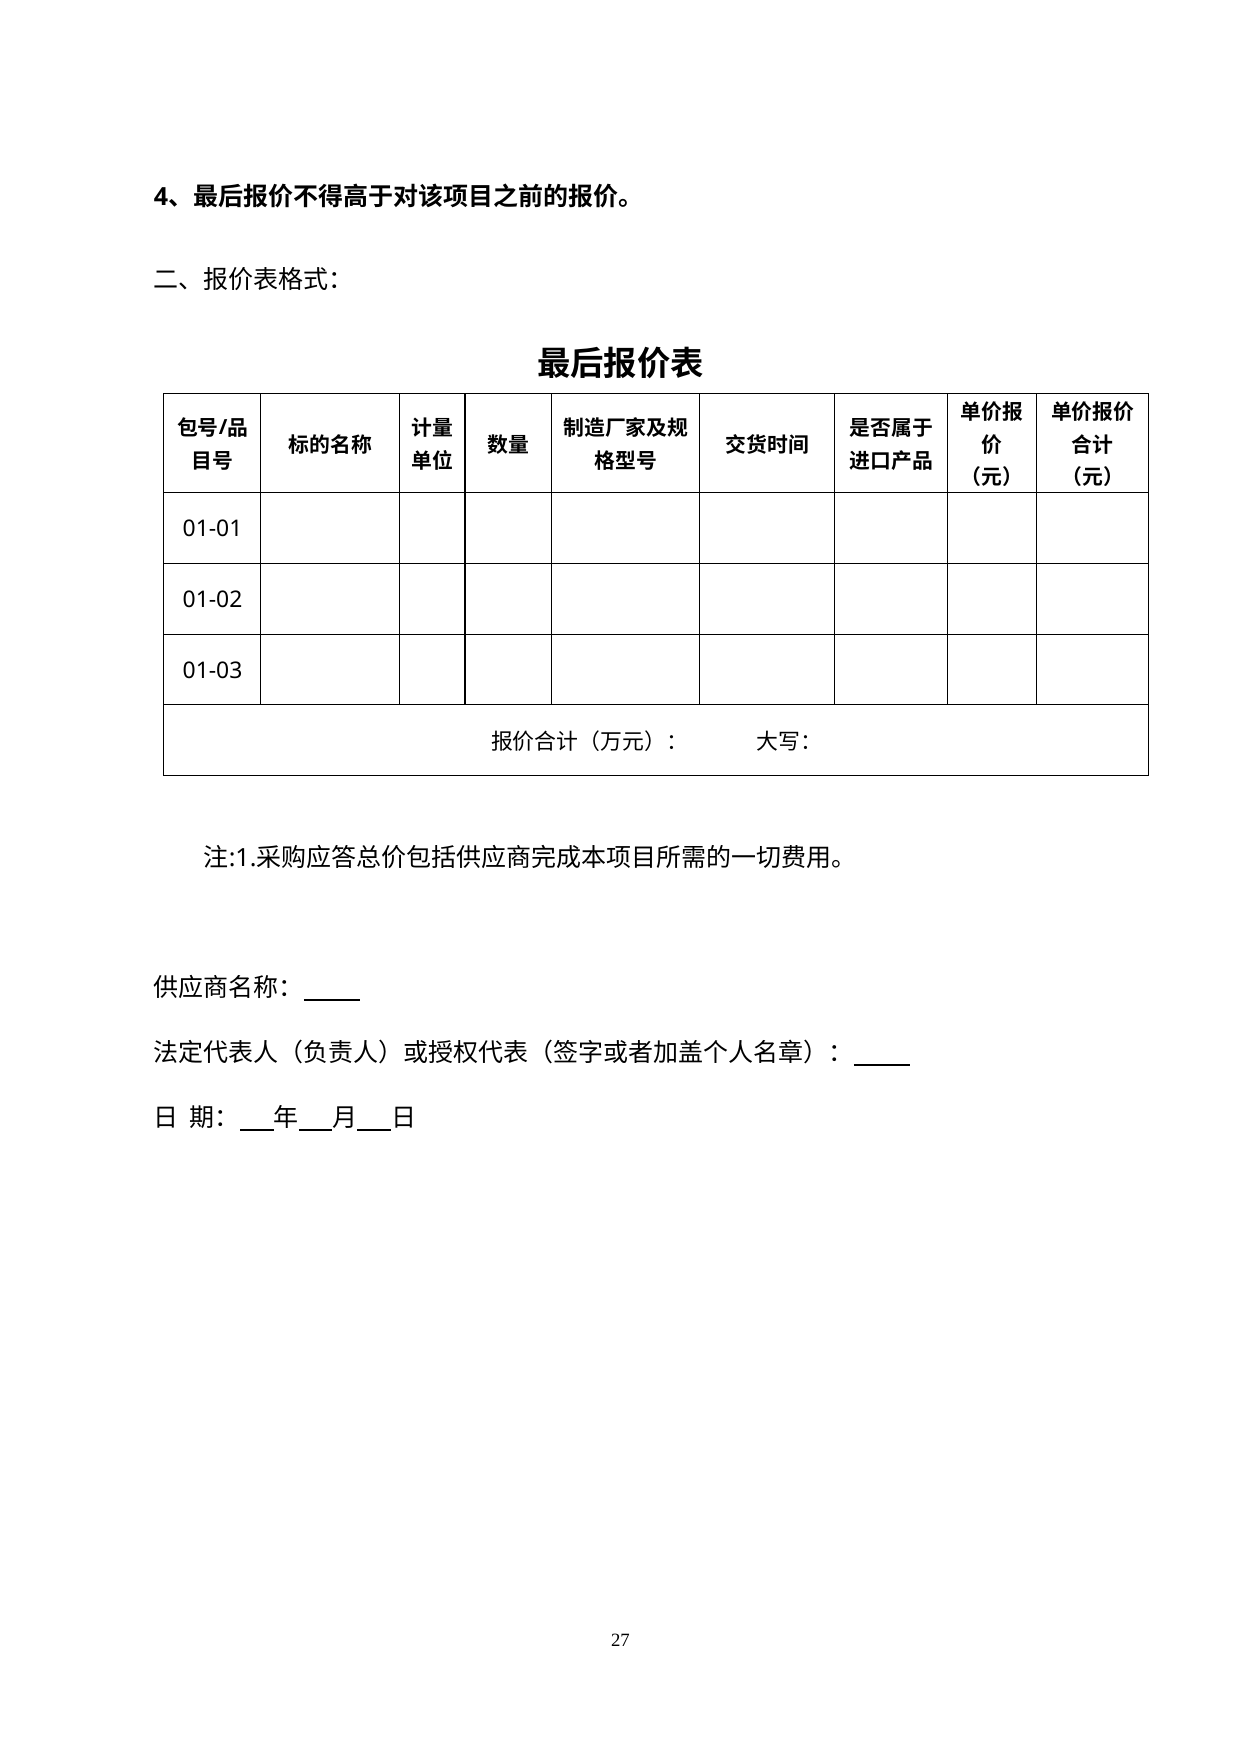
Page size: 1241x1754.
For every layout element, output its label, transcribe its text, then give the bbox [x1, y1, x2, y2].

table_cell [400, 564, 464, 633]
table_header 数量 [466, 394, 551, 492]
table_header 计量单位 [400, 394, 464, 492]
table_cell [552, 635, 699, 704]
text 法定代表人（负责人）或授权代表（签字或者加盖个人名章）： [153, 1018, 1087, 1083]
table_cell [948, 493, 1036, 563]
table_cell 01-02 [164, 564, 260, 633]
table_cell 01-01 [164, 493, 260, 563]
table_cell [948, 564, 1036, 633]
table_header 包号/品目号 [164, 394, 260, 492]
table_cell [1037, 635, 1148, 704]
table_cell [400, 635, 464, 704]
table_cell [552, 493, 699, 563]
table_cell [700, 564, 834, 633]
table_header 标的名称 [261, 394, 399, 492]
table_cell [261, 564, 399, 633]
table_cell [700, 635, 834, 704]
table_cell [835, 564, 947, 633]
table_header 单价报价合计（元） [1037, 394, 1148, 492]
table_cell [1037, 493, 1148, 563]
text 供应商名称： [153, 953, 1087, 1018]
table_cell [261, 635, 399, 704]
text 二、报价表格式： [153, 245, 1087, 310]
table_cell [948, 635, 1036, 704]
text 注:1.采购应答总价包括供应商完成本项目所需的一切费用。 [153, 823, 1087, 888]
table_header 制造厂家及规格型号 [552, 394, 699, 492]
table_cell [400, 493, 464, 563]
table_cell [466, 564, 551, 633]
table_cell 报价合计（万元）： 大写： [164, 705, 1148, 775]
table_header 交货时间 [700, 394, 834, 492]
table_cell [835, 635, 947, 704]
table_cell 01-03 [164, 635, 260, 704]
text 日 期： 年 月 日 [153, 1083, 1087, 1148]
table_cell [1037, 564, 1148, 633]
table_cell [261, 493, 399, 563]
table_cell [835, 493, 947, 563]
table_cell [700, 493, 834, 563]
table_cell [466, 635, 551, 704]
table_header 单价报价（元） [948, 394, 1036, 492]
text 最后报价表 [153, 328, 1087, 393]
table_cell [552, 564, 699, 633]
table_cell [466, 493, 551, 563]
text 4、最后报价不得高于对该项目之前的报价。 [153, 162, 1087, 227]
table_header 是否属于进口产品 [835, 394, 947, 492]
